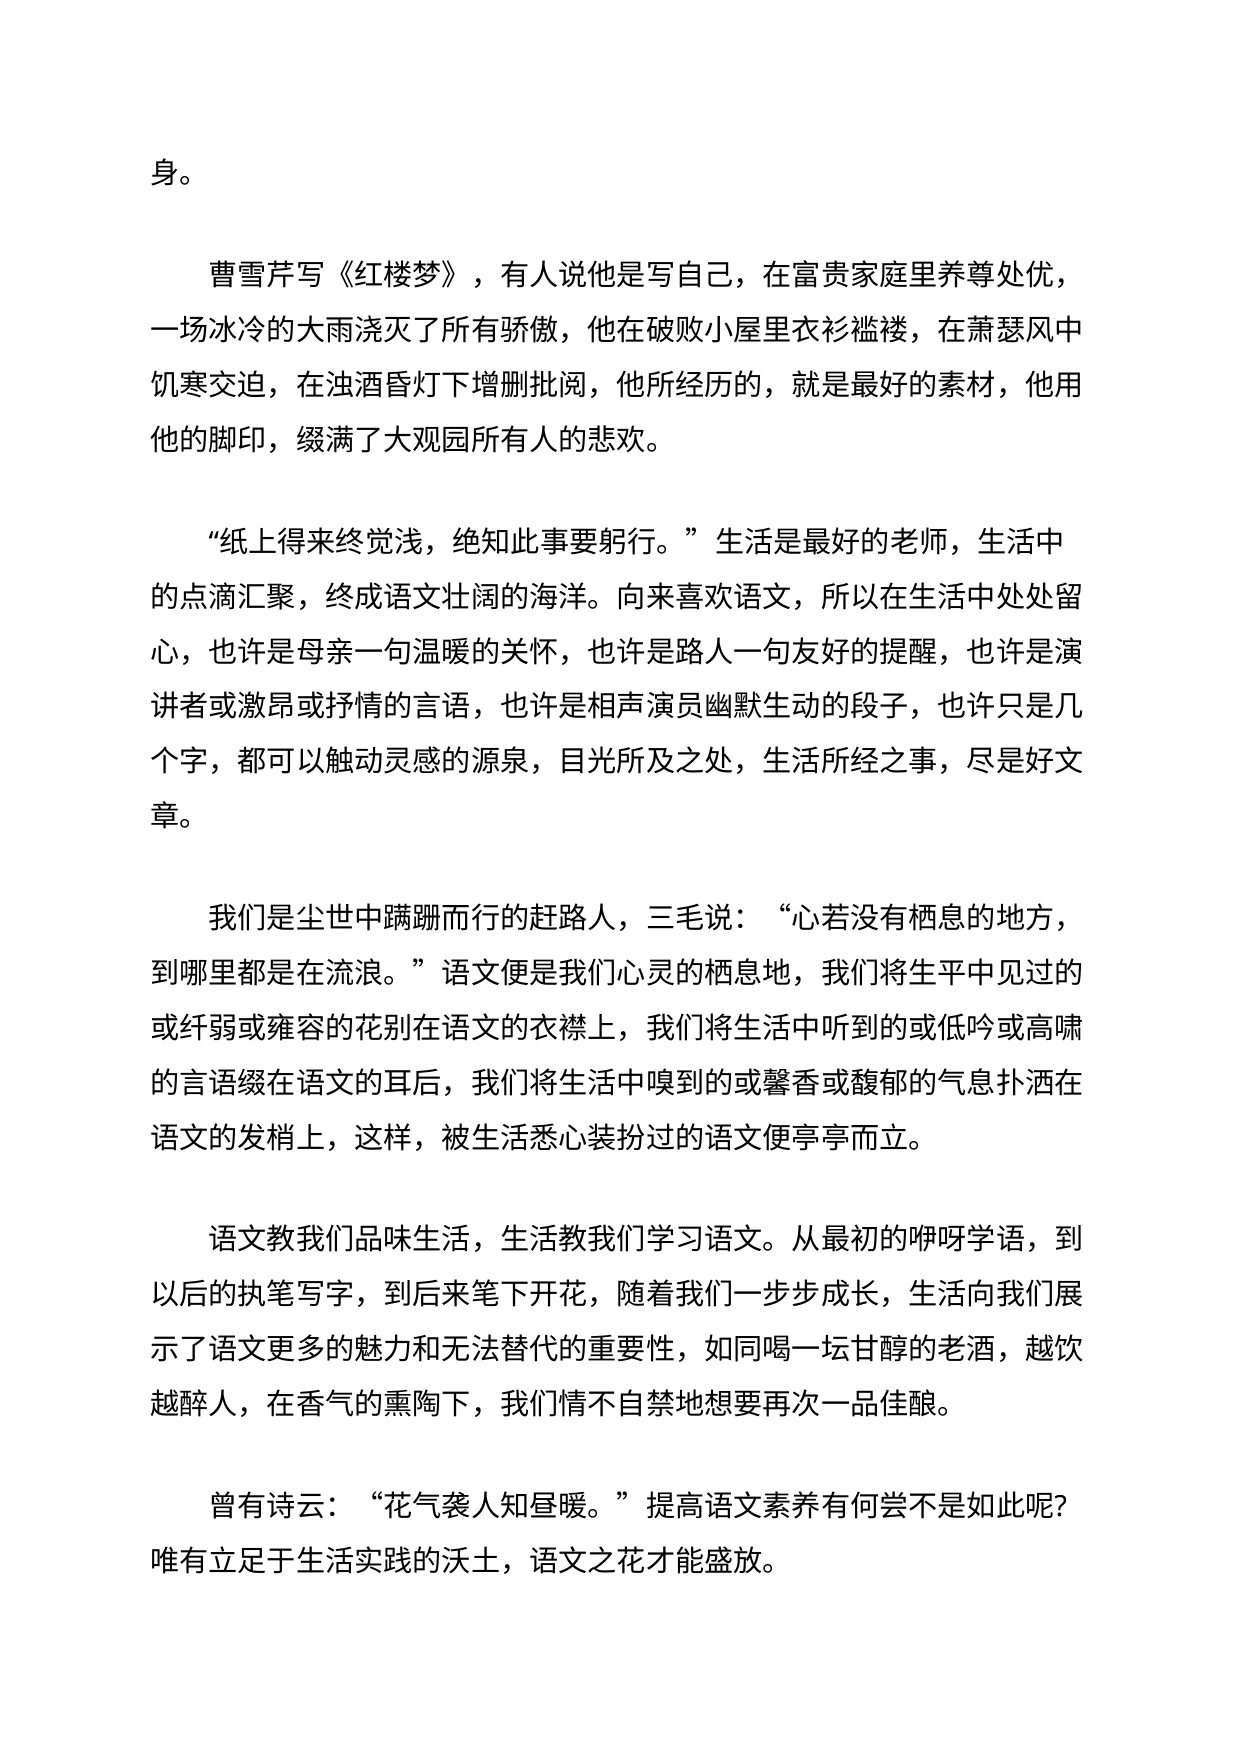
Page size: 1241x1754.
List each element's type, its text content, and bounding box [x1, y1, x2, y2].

text 曹雪芹写《红楼梦》，有人说他是写自己，在富贵家庭里养尊处优，一场冰冷的大雨浇灭了所有骄傲，他在破败小屋里衣衫褴褛，在萧瑟风中饥寒交迫，在浊酒昏灯下增删批阅，他所经历的，就是最好的素材，他用他的脚印，缀满了大观园所有人的悲欢。 [150, 252, 1090, 459]
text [150, 150, 1090, 192]
text 曾有诗云：“花气袭人知昼暖。”提高语文素养有何尝不是如此呢?唯有立足于生活实践的沃土，语文之花才能盛放。 [150, 1482, 1090, 1580]
text 我们是尘世中蹒跚而行的赶路人，三毛说：“心若没有栖息的地方，到哪里都是在流浪。”语文便是我们心灵的栖息地，我们将生平中见过的或纤弱或雍容的花别在语文的衣襟上，我们将生活中听到的或低吟或高啸的言语缀在语文的耳后，我们将生活中嗅到的或馨香或馥郁的气息扑洒在语文的发梢上，这样，被生活悉心装扮过的语文便亭亭而立。 [150, 894, 1090, 1156]
text “纸上得来终觉浅，绝知此事要躬行。”生活是最好的老师，生活中的点滴汇聚，终成语文壮阔的海洋。向来喜欢语文，所以在生活中处处留心，也许是母亲一句温暖的关怀，也许是路人一句友好的提醒，也许是演讲者或激昂或抒情的言语，也许是相声演员幽默生动的段子，也许只是几个字，都可以触动灵感的源泉，目光所及之处，生活所经之事，尽是好文章。 [150, 518, 1090, 835]
text 语文教我们品味生活，生活教我们学习语文。从最初的咿呀学语，到以后的执笔写字，到后来笔下开花，随着我们一步步成长，生活向我们展示了语文更多的魅力和无法替代的重要性，如同喝一坛甘醇的老酒，越饮越醉人，在香气的熏陶下，我们情不自禁地想要再次一品佳酿。 [150, 1216, 1090, 1423]
